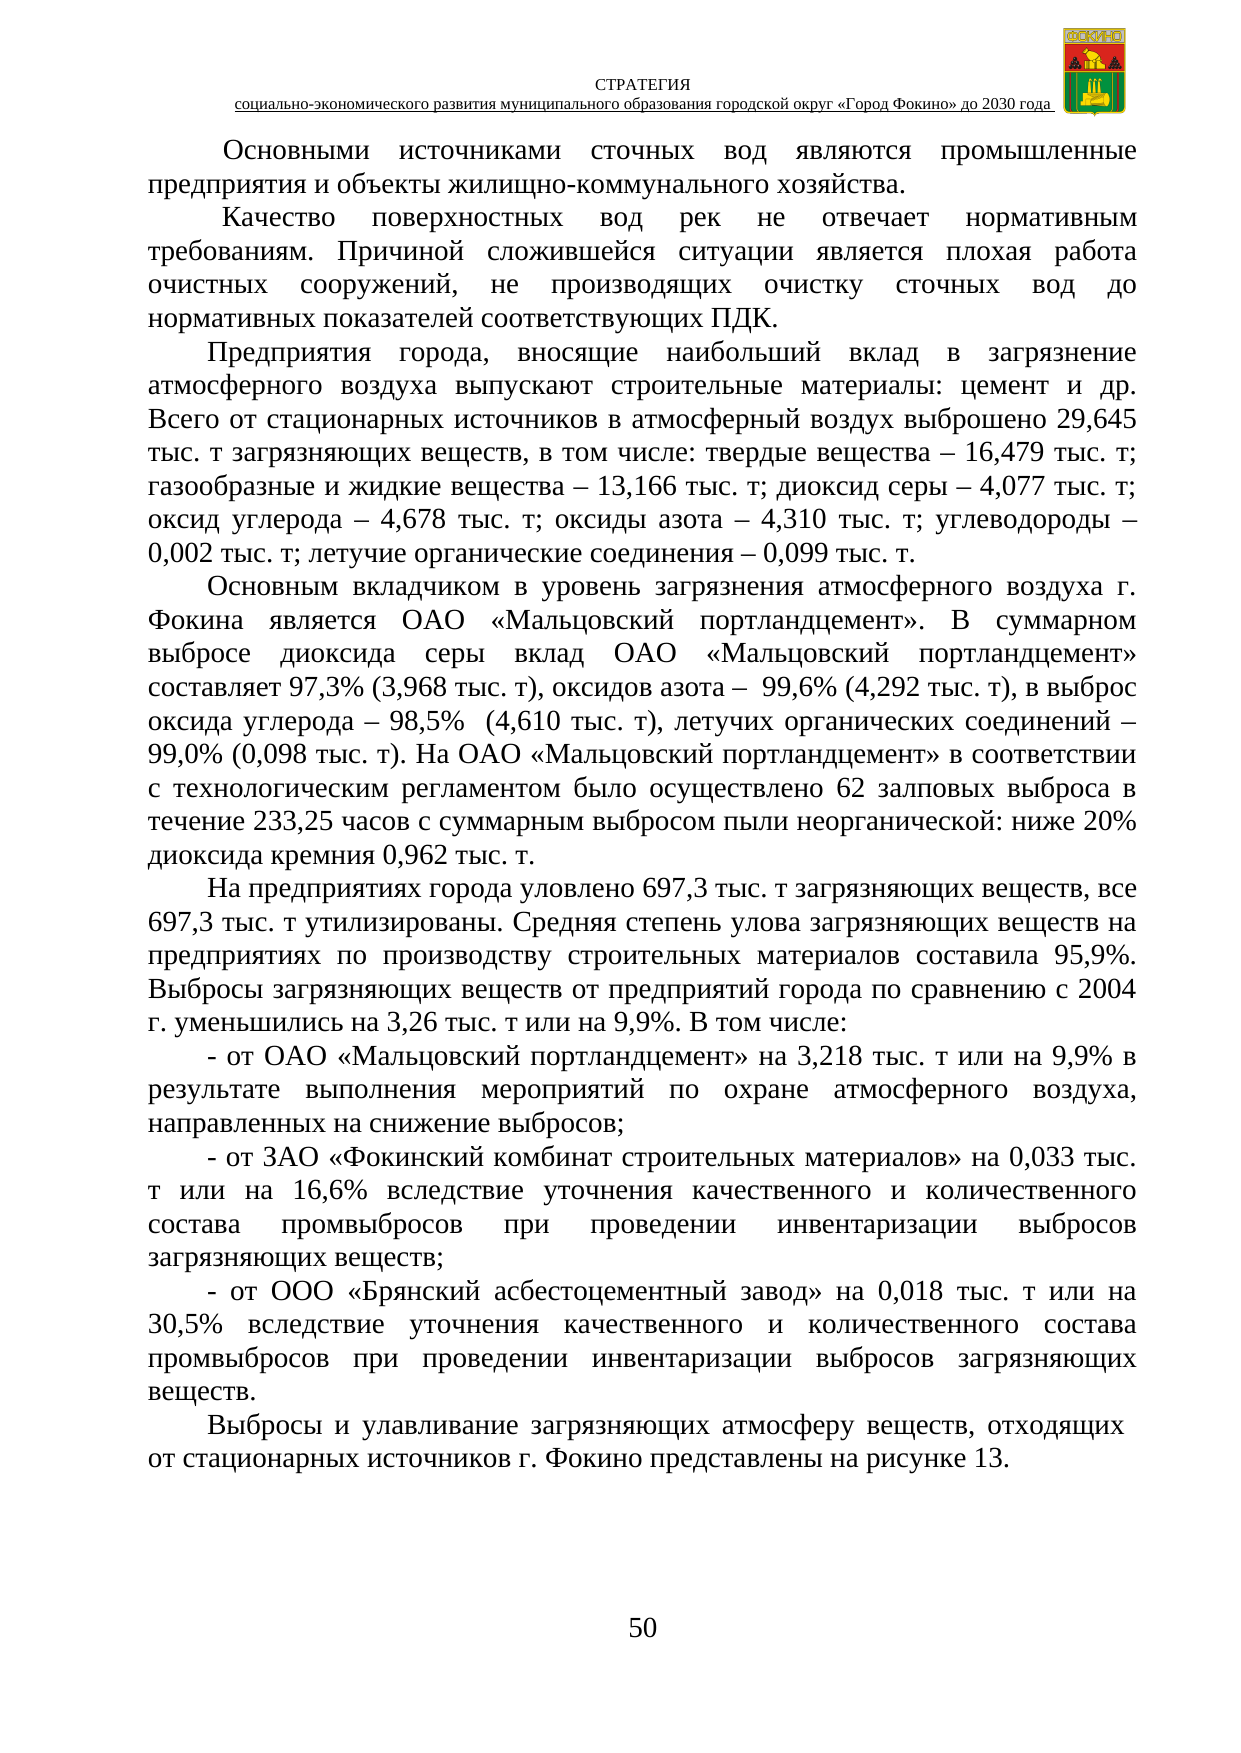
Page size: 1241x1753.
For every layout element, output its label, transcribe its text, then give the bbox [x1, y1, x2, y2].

text Основными источниками сточных вод являются промышленные предприятия и объекты жилищно-коммунального хозяйства. [148, 132, 1138, 199]
text Качество поверхностных вод рек не отвечает нормативным требованиям. Причиной сложившейся ситуации является плохая работа очистных сооружений, не производящих очистку сточных вод до нормативных показателей соответствующих ПДК. [148, 199, 1138, 334]
text Предприятия города, вносящие наибольший вклад в загрязнение атмосферного воздуха выпускают строительные материалы: цемент и др. Всего от стационарных источников в атмосферный воздух выброшено 29,645 тыс. т загрязняющих веществ, в том числе: твердые вещества – 16,479 тыс. т; газообразные и жидкие вещества – 13,166 тыс. т; диоксид серы – 4,077 тыс. т; оксид углерода – 4,678 тыс. т; оксиды азота – 4,310 тыс. т; углеводороды – 0,002 тыс. т; летучие органические соединения – 0,099 тыс. т. [148, 334, 1138, 568]
text - от ОАО «Мальцовский портландцемент» на 3,218 тыс. т или на 9,9% в результате выполнения мероприятий по охране атмосферного воздуха, направленных на снижение выбросов; [148, 1038, 1138, 1139]
text На предприятиях города уловлено 697,3 тыс. т загрязняющих веществ, все 697,3 тыс. т утилизированы. Средняя степень улова загрязняющих веществ на предприятиях по производству строительных материалов составила 95,9%. Выбросы загрязняющих веществ от предприятий города по сравнению с . уменьшились на 3,26 тыс. т или на 9,9%. В том числе: [148, 870, 1138, 1038]
picture [1063, 28, 1126, 117]
text - от ООО «Брянский асбестоцементный завод» на 0,018 тыс. т или на 30,5% вследствие уточнения качественного и количественного состава промвыбросов при проведении инвентаризации выбросов загрязняющих веществ. [148, 1273, 1138, 1407]
text Выбросы и улавливание загрязняющих атмосферу веществ, отходящих от стационарных источников г. Фокино представлены на рисунке 13. [148, 1407, 1138, 1474]
text - от ЗАО «Фокинский комбинат строительных материалов» на 0,033 тыс. т или на 16,6% вследствие уточнения качественного и количественного состава промвыбросов при проведении инвентаризации выбросов загрязняющих веществ; [148, 1139, 1138, 1273]
text Основным вкладчиком в уровень загрязнения атмосферного воздуха г. Фокина является ОАО «Мальцовский портландцемент». В суммарном выбросе диоксида серы вклад ОАО «Мальцовский портландцемент» составляет 97,3% (3,968 тыс. т), оксидов азота – 99,6% (4,292 тыс. т), в выброс оксида углерода – 98,5% (4,610 тыс. т), летучих органических соединений – 99,0% (0,098 тыс. т). На ОАО «Мальцовский портландцемент» в соответствии с технологическим регламентом было осуществлено 62 залповых выброса в течение 233,25 часов с суммарным выбросом пыли неорганической: ниже 20% диоксида кремния 0,962 тыс. т. [148, 568, 1138, 870]
